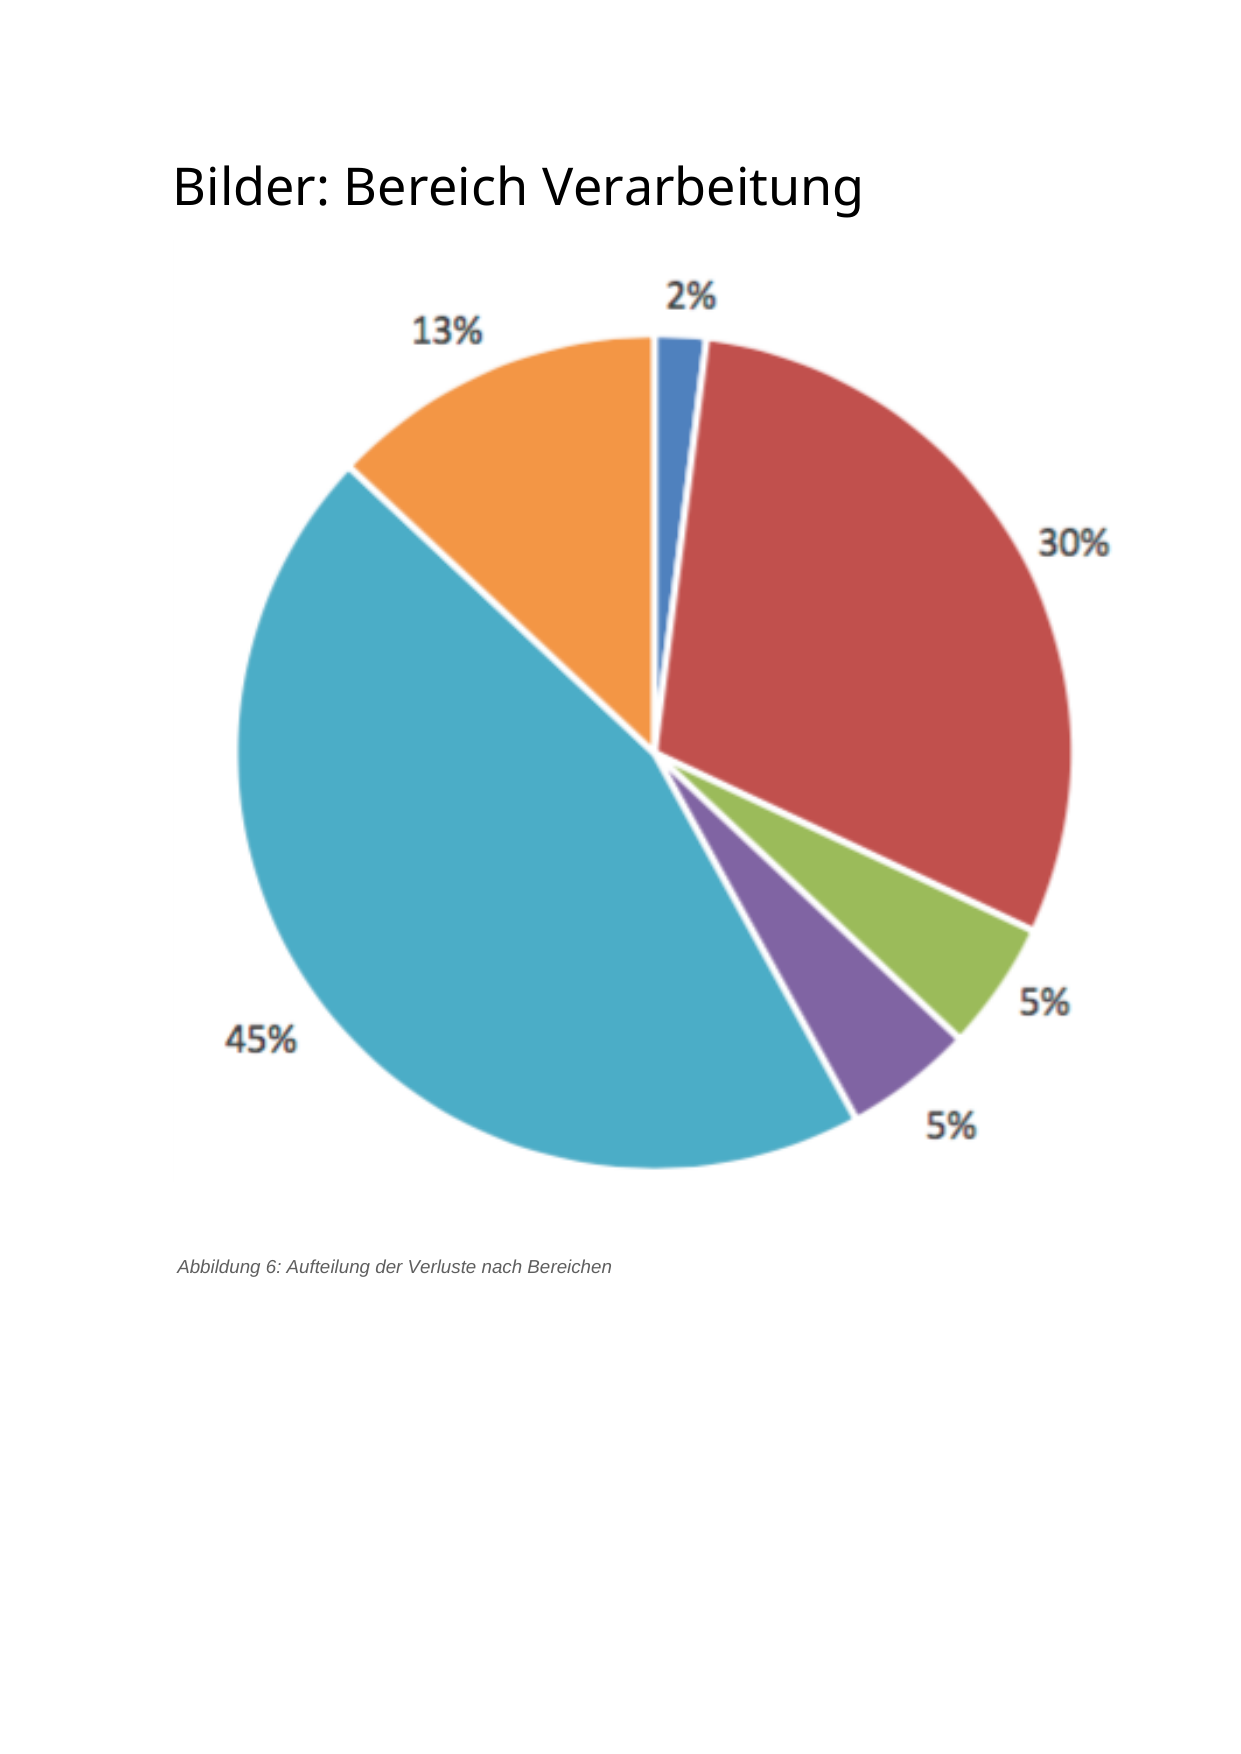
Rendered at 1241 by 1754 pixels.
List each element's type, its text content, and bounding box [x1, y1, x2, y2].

text Bilder: Bereich Verarbeitung [173, 150, 1088, 221]
picture [172, 240, 1138, 1182]
